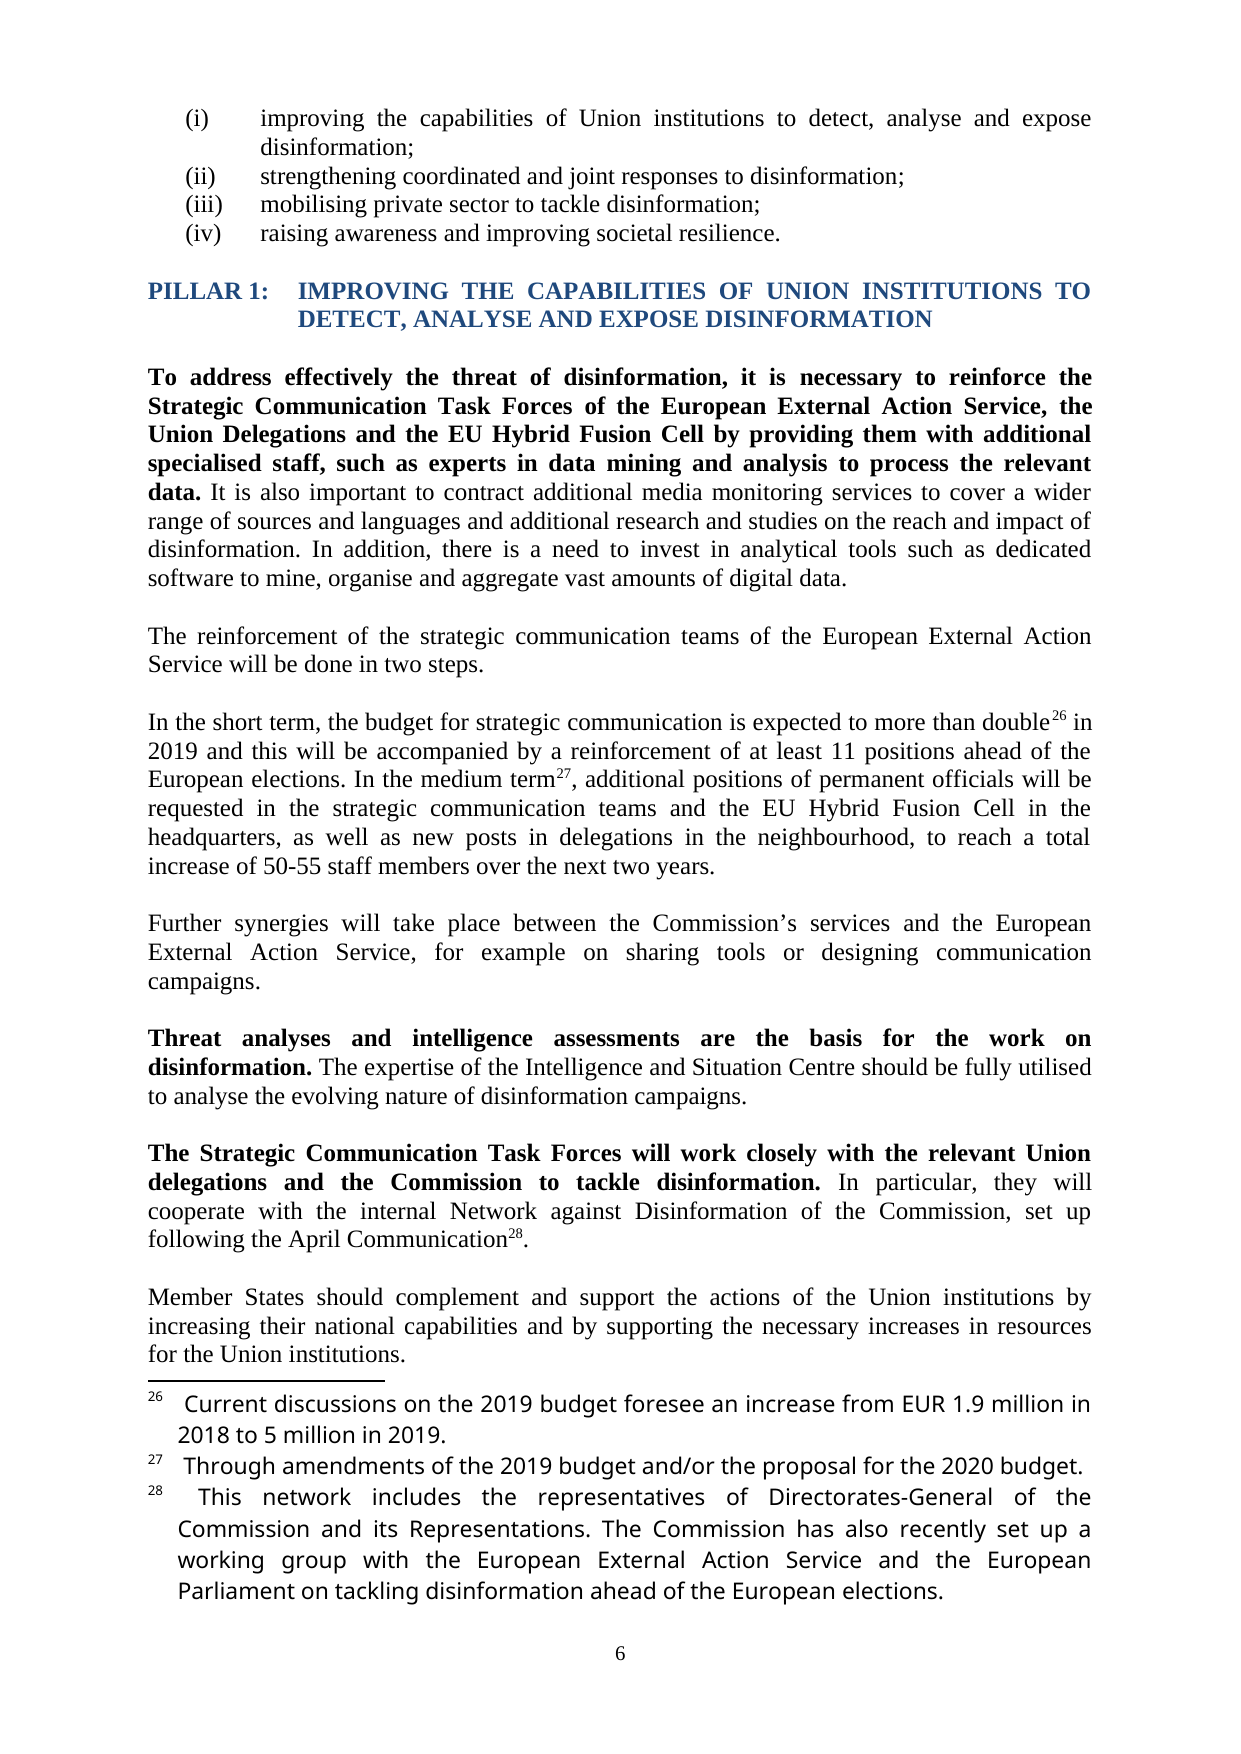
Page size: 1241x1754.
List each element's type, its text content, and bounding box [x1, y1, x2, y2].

text Further synergies will take place between the Commission’s services and the European External Action Service, for example on sharing tools or designing communication campaigns. [148, 908, 1092, 994]
text In the short term, the budget for strategic communication is expected to more than double in 2019 and this will be accompanied by a reinforcement of at least 11 positions ahead of the European elections. In the medium term, additional positions of permanent officials will be requested in the strategic communication teams and the EU Hybrid Fusion Cell in the headquarters, as well as new posts in delegations in the neighbourhood, to reach a total increase of 50-55 staff members over the next two years. [148, 707, 1092, 879]
text The Strategic Communication Task Forces will work closely with the relevant Union delegations and the Commission to tackle disinformation. In particular, they will cooperate with the internal Network against Disinformation of the Commission, set up following the April Communication. [148, 1138, 1092, 1253]
text Threat analyses and intelligence assessments are the basis for the work on disinformation. The expertise of the Intelligence and Situation Centre should be fully utilised to analyse the evolving nature of disinformation campaigns. [148, 1023, 1092, 1109]
text The reinforcement of the strategic communication teams of the European External Action Service will be done in two steps. [148, 621, 1092, 678]
list raising awareness and improving societal resilience. [185, 218, 1092, 247]
text Member States should complement and support the actions of the Union institutions by increasing their national capabilities and by supporting the necessary increases in resources for the Union institutions. [148, 1282, 1092, 1368]
text PILLAR 1: IMPROVING THE CAPABILITIES OF UNION INSTITUTIONS TO DETECT, ANALYSE AND EXPOSE DISINFORMATION [148, 276, 1092, 333]
text To address effectively the threat of disinformation, it is necessary to reinforce the Strategic Communication Task Forces of the European External Action Service, the Union Delegations and the EU Hybrid Fusion Cell by providing them with additional specialised staff, such as experts in data mining and analysis to process the relevant data. It is also important to contract additional media monitoring services to cover a wider range of sources and languages and additional research and studies on the reach and impact of disinformation. In addition, there is a need to invest in analytical tools such as dedicated software to mine, organise and aggregate vast amounts of digital data. [148, 362, 1092, 592]
list strengthening coordinated and joint responses to disinformation; [185, 161, 1092, 189]
list mobilising private sector to tackle disinformation; [185, 189, 1092, 218]
list improving the capabilities of Union institutions to detect, analyse and expose disinformation; [185, 103, 1092, 161]
